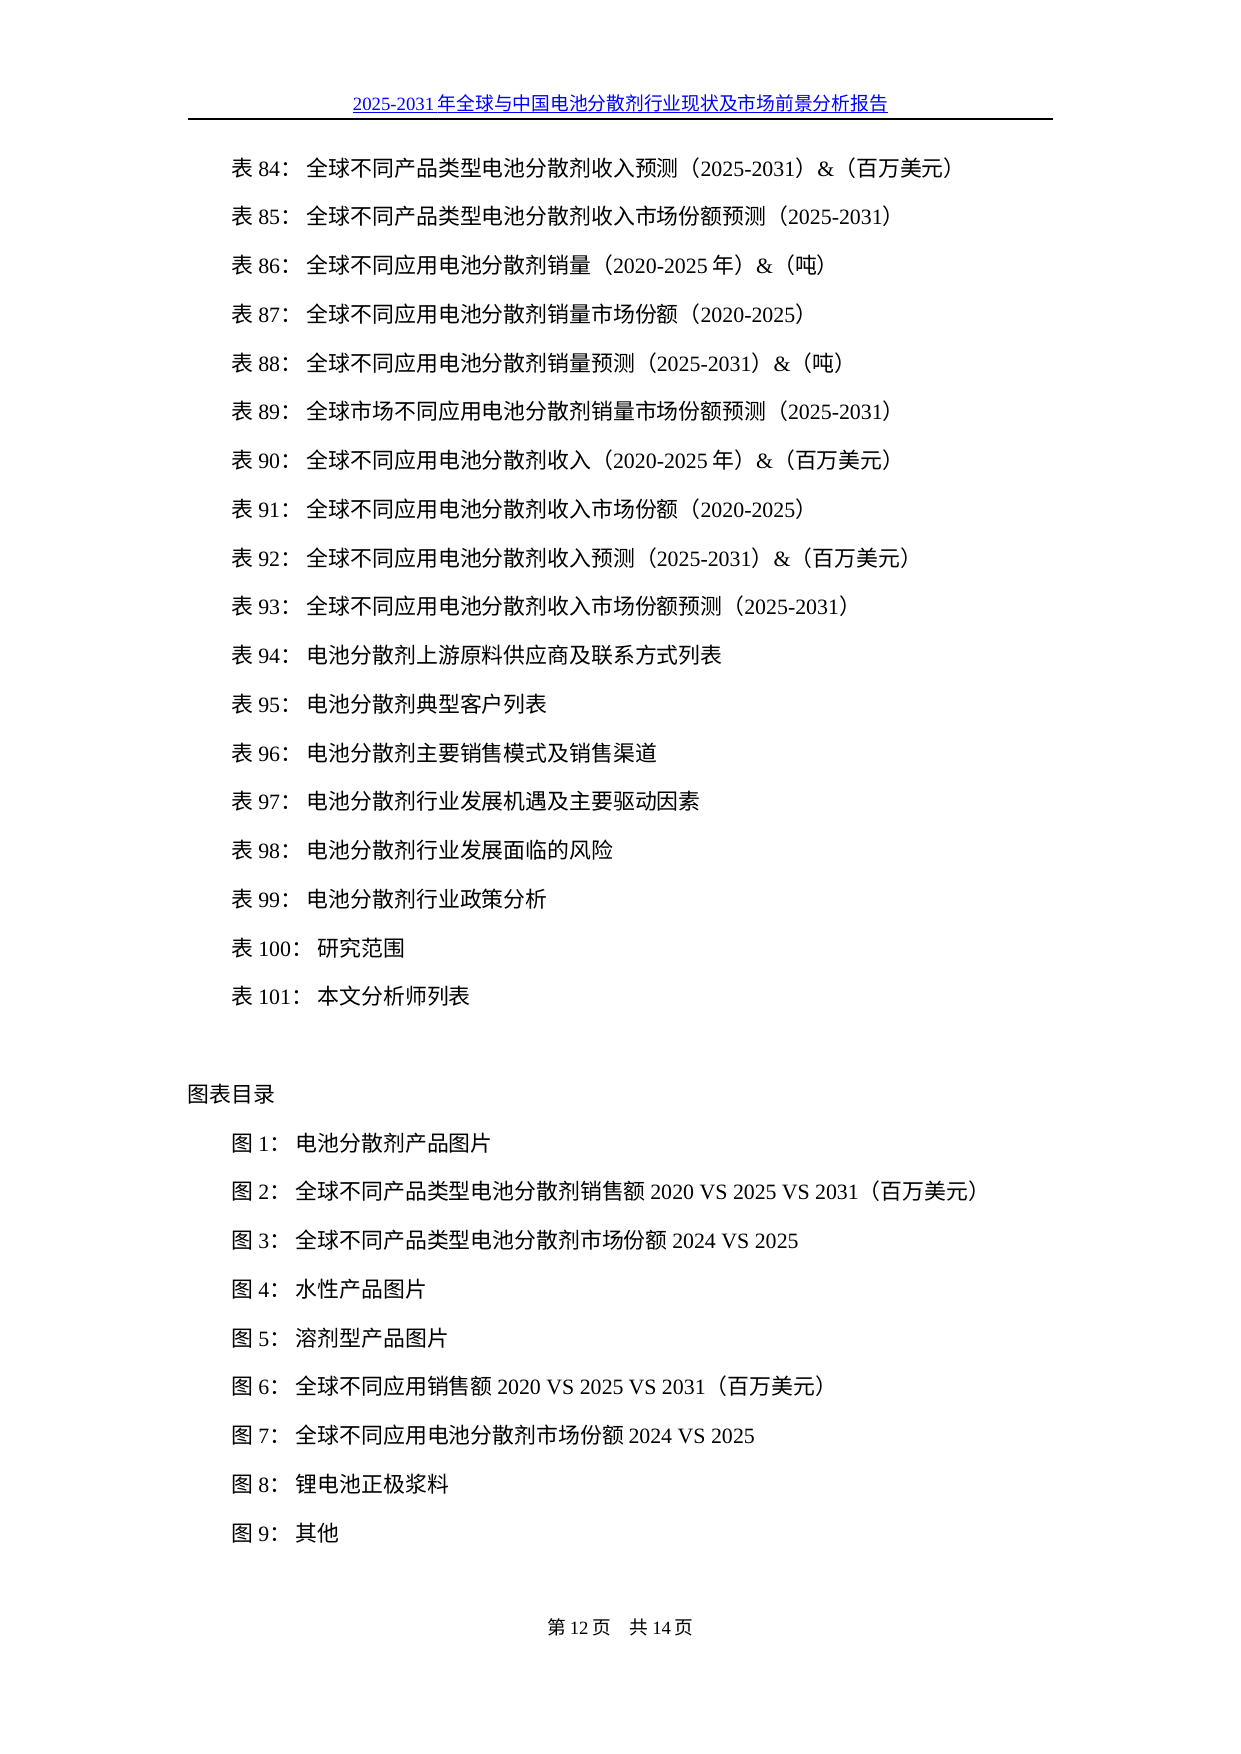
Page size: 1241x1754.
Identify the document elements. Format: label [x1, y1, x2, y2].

text [187, 150, 1053, 1548]
